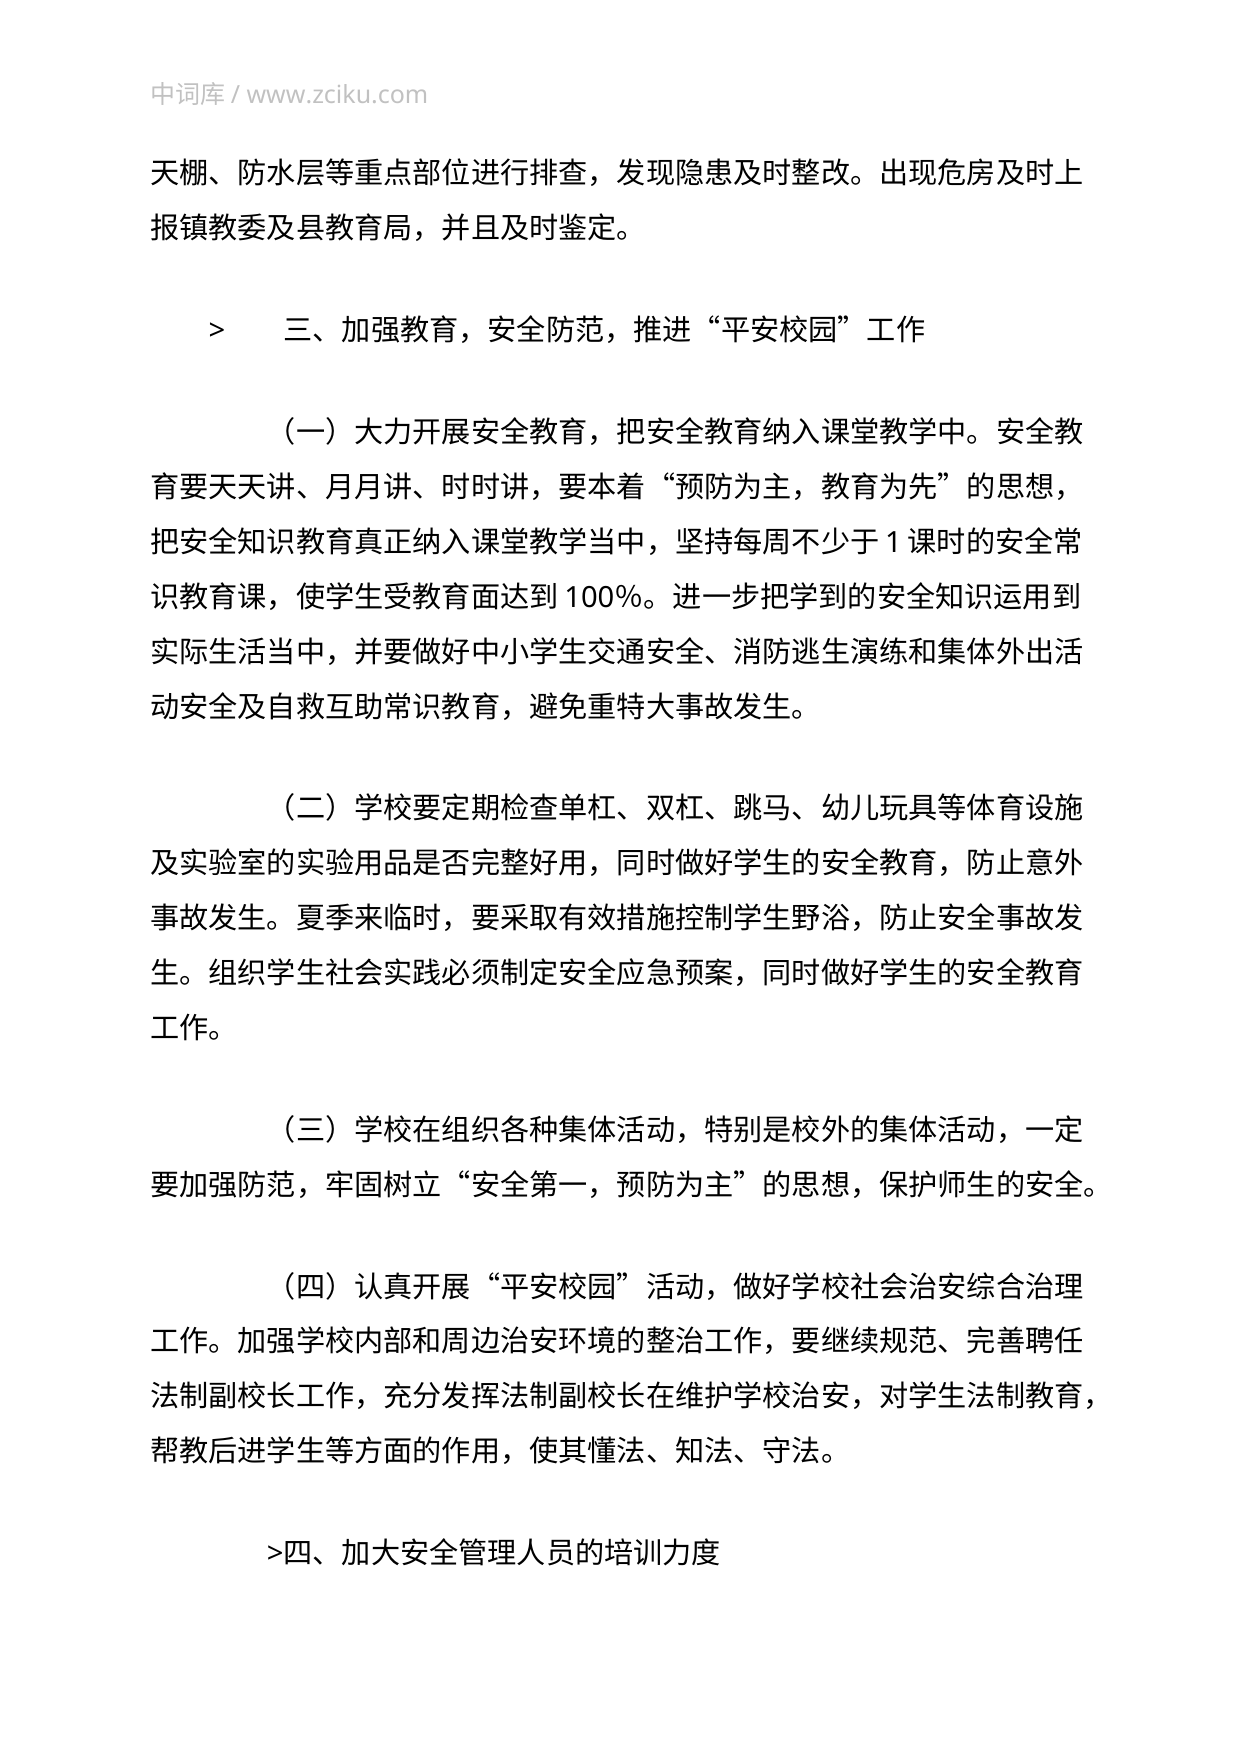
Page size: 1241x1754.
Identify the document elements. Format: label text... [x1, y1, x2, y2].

text >四、加大安全管理人员的培训力度 [150, 1529, 1090, 1572]
text （一）大力开展安全教育，把安全教育纳入课堂教学中。安全教育要天天讲、月月讲、时时讲，要本着“预防为主，教育为先”的思想，把安全知识教育真正纳入课堂教学当中，坚持每周不少于1课时的安全常识教育课，使学生受教育面达到100％。进一步把学到的安全知识运用到实际生活当中，并要做好中小学生交通安全、消防逃生演练和集体外出活动安全及自救互助常识教育，避免重特大事故发生。 [150, 409, 1090, 726]
text （四）认真开展“平安校园”活动，做好学校社会治安综合治理工作。加强学校内部和周边治安环境的整治工作，要继续规范、完善聘任法制副校长工作，充分发挥法制副校长在维护学校治安，对学生法制教育，帮教后进学生等方面的作用，使其懂法、知法、守法。 [150, 1263, 1090, 1470]
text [150, 150, 1090, 247]
text （二）学校要定期检查单杠、双杠、跳马、幼儿玩具等体育设施及实验室的实验用品是否完整好用，同时做好学生的安全教育，防止意外事故发生。夏季来临时，要采取有效措施控制学生野浴，防止安全事故发生。组织学生社会实践必须制定安全应急预案，同时做好学生的安全教育工作。 [150, 785, 1090, 1047]
text > 三、加强教育，安全防范，推进“平安校园”工作 [150, 307, 1090, 349]
text （三）学校在组织各种集体活动，特别是校外的集体活动，一定要加强防范，牢固树立“安全第一，预防为主”的思想，保护师生的安全。 [150, 1106, 1090, 1204]
